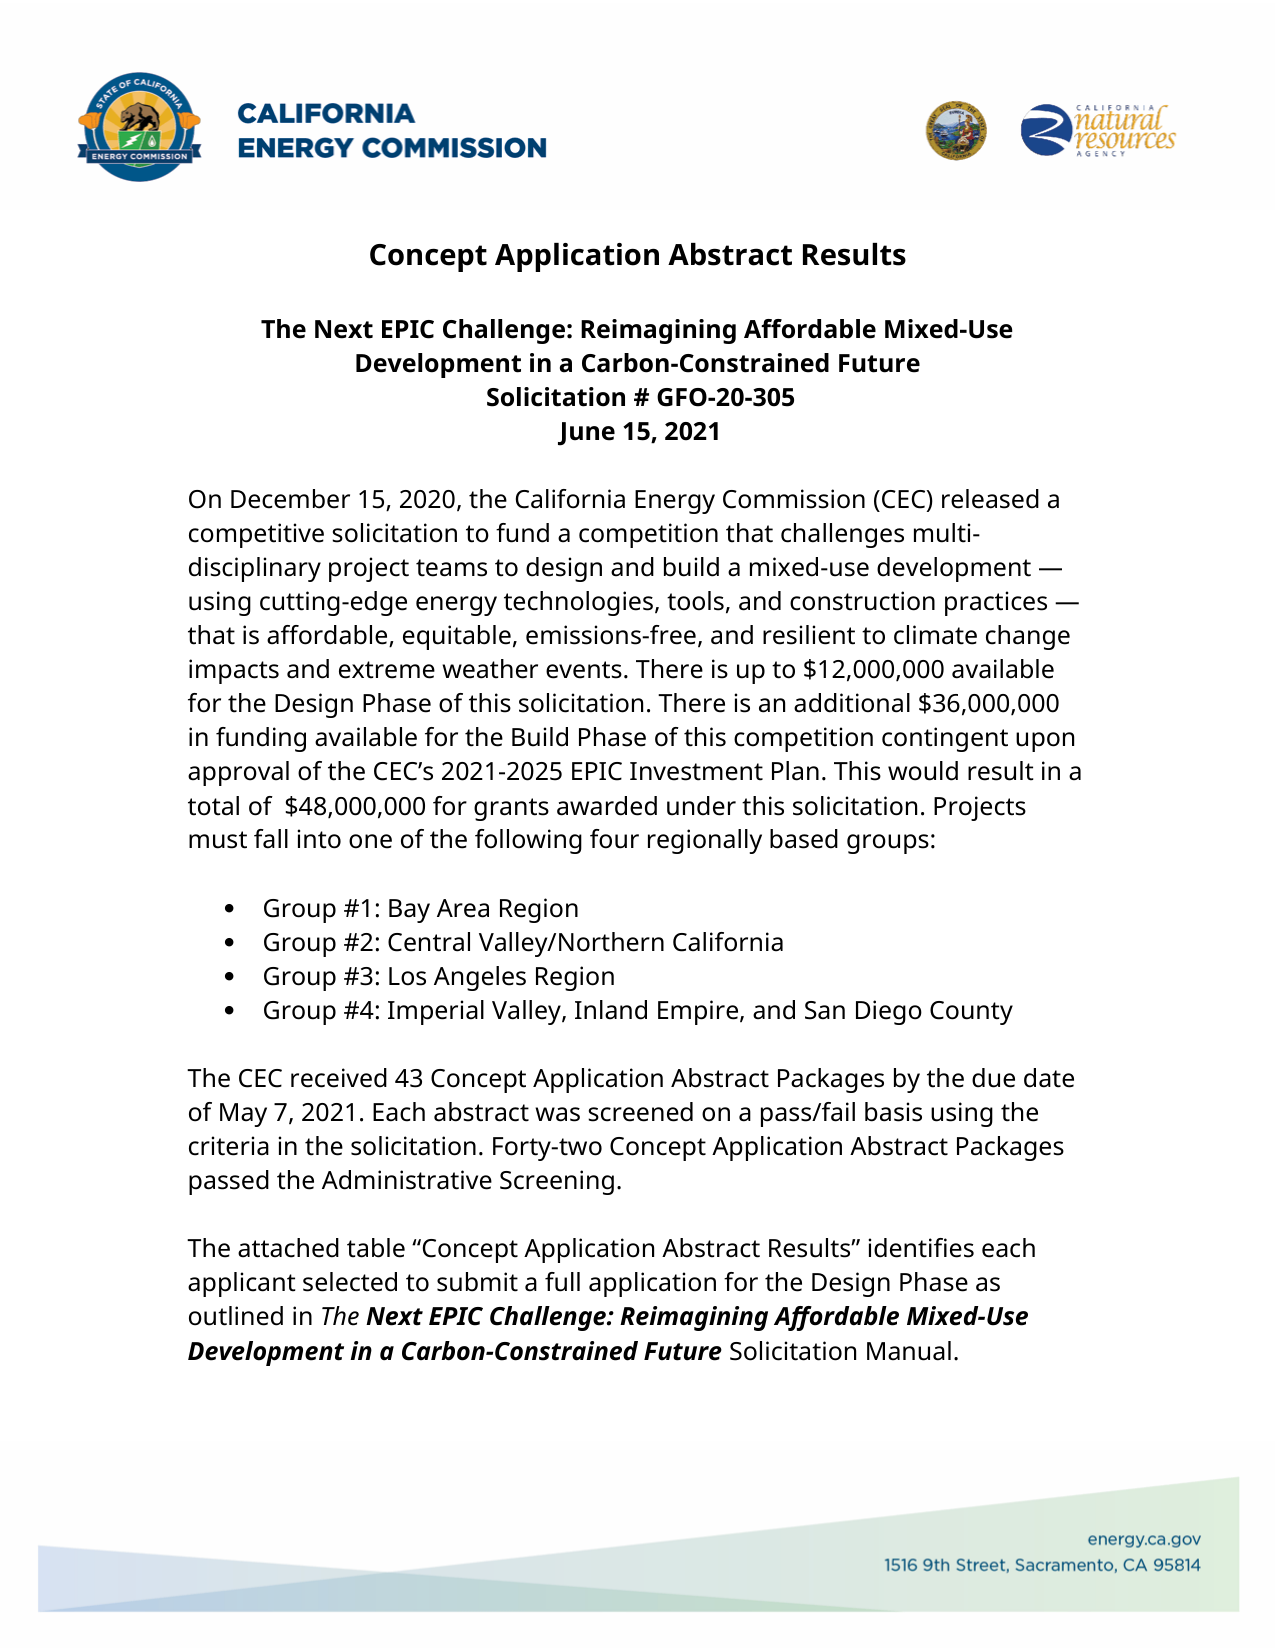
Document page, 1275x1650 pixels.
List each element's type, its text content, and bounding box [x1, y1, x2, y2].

list Group #1: Bay Area Region [225, 890, 1087, 924]
text Solicitation # GFO-20-305 [187, 379, 1087, 413]
list Group #3: Los Angeles Region [225, 958, 1087, 992]
text On December 15, 2020, the California Energy Commission (CEC) released a competitive solicitation to fund a competition that challenges multi-disciplinary project teams to design and build a mixed-use development — using cutting-edge energy technologies, tools, and construction practices — that is affordable, equitable, emissions-free, and resilient to climate change impacts and extreme weather events. There is up to $12,000,000 available for the Design Phase of this solicitation. There is an additional $36,000,000 in funding available for the Build Phase of this competition contingent upon approval of the CEC’s 2021-2025 EPIC Investment Plan. This would result in a total of $48,000,000 for grants awarded under this solicitation. Projects must fall into one of the following four regionally based groups: [187, 482, 1087, 856]
picture [0, 1441, 1275, 1648]
text The Next EPIC Challenge: Reimagining Affordable Mixed-Use Development in a Carbon-Constrained Future [187, 311, 1087, 379]
text June 15, 2021 [187, 413, 1087, 447]
text Concept Application Abstract Results [187, 234, 1087, 274]
text The attached table “Concept Application Abstract Results” identifies each applicant selected to submit a full application for the Design Phase as outlined in The Next EPIC Challenge: Reimagining Affordable Mixed-Use Development in a Carbon-Constrained Future Solicitation Manual. [187, 1231, 1087, 1367]
picture [0, 3, 1275, 210]
list Group #4: Imperial Valley, Inland Empire, and San Diego County [225, 992, 1087, 1027]
list Group #2: Central Valley/Northern California [225, 924, 1087, 958]
text The CEC received 43 Concept Application Abstract Packages by the due date of May 7, 2021. Each abstract was screened on a pass/fail basis using the criteria in the solicitation. Forty-two Concept Application Abstract Packages passed the Administrative Screening. [187, 1061, 1087, 1197]
